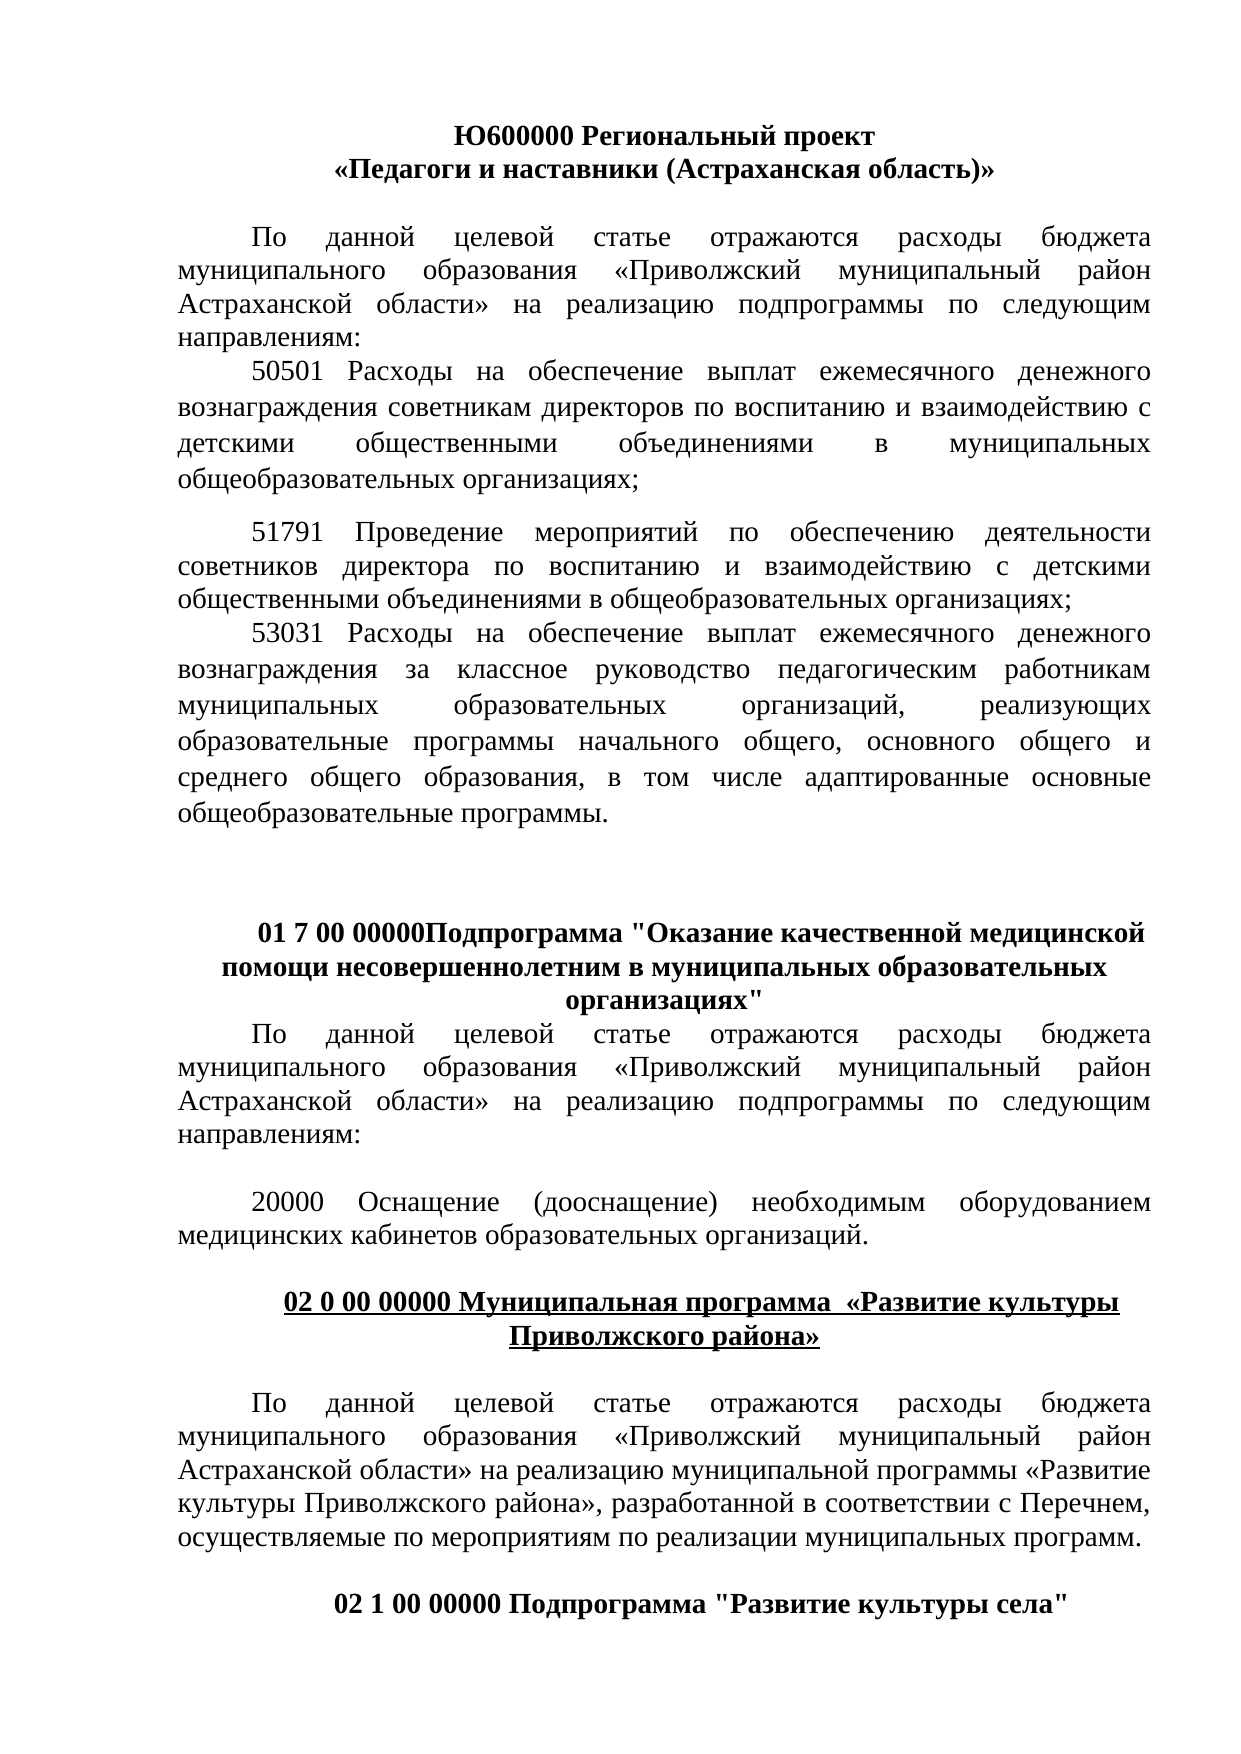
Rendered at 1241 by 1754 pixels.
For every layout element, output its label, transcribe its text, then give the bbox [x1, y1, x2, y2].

text По данной целевой статье отражаются расходы бюджета муниципального образования «Приволжский муниципальный район Астраханской области» на реализацию подпрограммы по следующим направлениям: [177, 1016, 1152, 1150]
text По данной целевой статье отражаются расходы бюджета муниципального образования «Приволжский муниципальный район Астраханской области» на реализацию подпрограммы по следующим направлениям: [177, 219, 1152, 353]
text По данной целевой статье отражаются расходы бюджета муниципального образования «Приволжский муниципальный район Астраханской области» на реализацию муниципальной программы «Развитие культуры Приволжского района», разработанной в соответствии с Перечнем, осуществляемые по мероприятиям по реализации муниципальных программ. [177, 1385, 1152, 1553]
text «Педагоги и наставники (Астраханская область)» [177, 152, 1152, 185]
text 50501 Расходы на обеспечение выплат ежемесячного денежного вознаграждения советникам директоров по воспитанию и взаимодействию с детскими общественными объединениями в муниципальных общеобразовательных организациях; [177, 353, 1152, 495]
text 02 0 00 00000 Муниципальная программа «Развитие культуры Приволжского района» [177, 1284, 1152, 1351]
text 51791 Проведение мероприятий по обеспечению деятельности советников директора по воспитанию и взаимодействию с детскими общественными объединениями в общеобразовательных организациях; [177, 514, 1152, 615]
text 02 1 00 00000 Подпрограмма "Развитие культуры села" [177, 1586, 1152, 1620]
text 53031 Расходы на обеспечение выплат ежемесячного денежного вознаграждения за классное руководство педагогическим работникам муниципальных образовательных организаций, реализующих образовательные программы начального общего, основного общего и среднего общего образования, в том числе адаптированные основные общеобразовательные программы. [177, 615, 1152, 829]
text 20000 Оснащение (дооснащение) необходимым оборудованием медицинских кабинетов образовательных организаций. [177, 1184, 1152, 1251]
text Ю600000 Региональный проект [177, 118, 1152, 152]
text 01 7 00 00000Подпрограмма "Оказание качественной медицинской помощи несовершеннолетним в муниципальных образовательных организациях" [177, 915, 1152, 1016]
